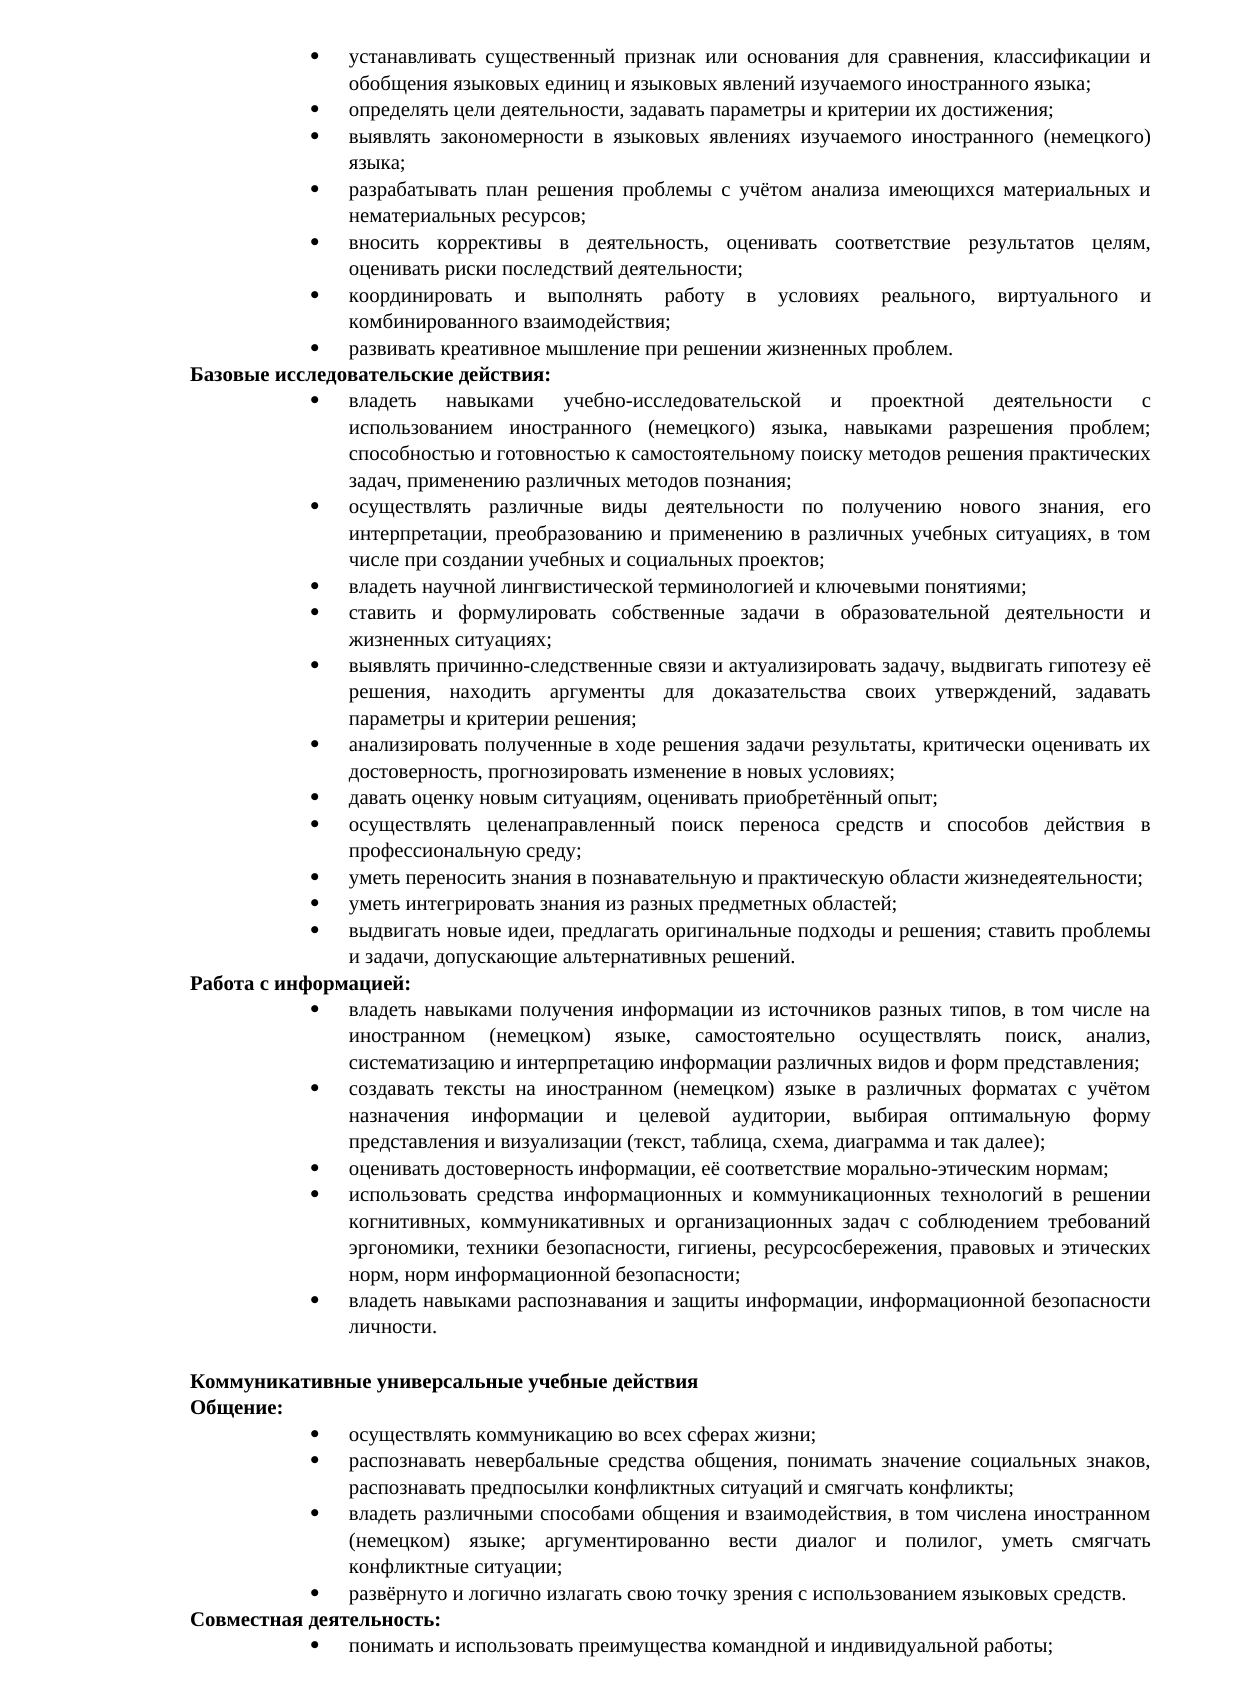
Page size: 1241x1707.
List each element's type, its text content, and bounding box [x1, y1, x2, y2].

list выдвигать новые идеи, предлагать оригинальные подходы и решения; ставить проблемы и задачи, допускающие альтернативных решений. [311, 917, 1152, 968]
text Базовые исследовательские действия: [190, 362, 1152, 386]
text Совместная деятельность: [190, 1607, 1152, 1631]
list координировать и выполнять работу в условиях реального, виртуального и комбинированного взаимодействия; [311, 282, 1152, 333]
list владеть научной лингвистической терминологией и ключевыми понятиями; [311, 573, 1152, 598]
list анализировать полученные в ходе решения задачи результаты, критически оценивать их достоверность, прогнозировать изменение в новых условиях; [311, 732, 1152, 783]
list уметь интегрировать знания из разных предметных областей; [311, 891, 1152, 915]
list разрабатывать план решения проблемы с учётом анализа имеющихся материальных и нематериальных ресурсов; [311, 177, 1152, 227]
text Работа с информацией: [190, 970, 1152, 994]
list понимать и использовать преимущества командной и индивидуальной работы; [311, 1633, 1152, 1657]
list выявлять причинно-следственные связи и актуализировать задачу, выдвигать гипотезу её решения, находить аргументы для доказательства своих утверждений, задавать параметры и критерии решения; [311, 653, 1152, 730]
list создавать тексты на иностранном (немецком) языке в различных форматах с учётом назначения информации и целевой аудитории, выбирая оптимальную форму представления и визуализации (текст, таблица, схема, диаграмма и так далее); [311, 1076, 1152, 1153]
list определять цели деятельности, задавать параметры и критерии их достижения; [311, 97, 1152, 121]
list владеть навыками учебно-исследовательской и проектной деятельности с использованием иностранного (немецкого) языка, навыками разрешения проблем; способностью и готовностью к самостоятельному поиску методов решения практических задач, применению различных методов познания; [311, 388, 1152, 492]
list распознавать невербальные средства общения, понимать значение социальных знаков, распознавать предпосылки конфликтных ситуаций и смягчать конфликты; [311, 1448, 1152, 1499]
list использовать средства информационных и коммуникационных технологий в решении когнитивных, коммуникативных и организационных задач с соблюдением требований эргономики, техники безопасности, гигиены, ресурсосбережения, правовых и этических норм, норм информационной безопасности; [311, 1182, 1152, 1286]
list устанавливать существенный признак или основания для сравнения, классификации и обобщения языковых единиц и языковых явлений изучаемого иностранного языка; [311, 44, 1152, 95]
list вносить коррективы в деятельность, оценивать соответствие результатов целям, оценивать риски последствий деятельности; [311, 229, 1152, 280]
list оценивать достоверность информации, её соответствие морально-этическим нормам; [311, 1156, 1152, 1180]
list развивать креативное мышление при решении жизненных проблем. [311, 335, 1152, 359]
list осуществлять различные виды деятельности по получению нового знания, его интерпретации, преобразованию и применению в различных учебных ситуациях, в том числе при создании учебных и социальных проектов; [311, 494, 1152, 571]
list владеть навыками распознавания и защиты информации, информационной безопасности личности. [311, 1288, 1152, 1338]
list владеть различными способами общения и взаимодействия, в том числена иностранном (немецком) языке; аргументированно вести диалог и полилог, уметь смягчать конфликтные ситуации; [311, 1501, 1152, 1578]
list развёрнуто и логично излагать свою точку зрения с использованием языковых средств. [311, 1580, 1152, 1604]
list давать оценку новым ситуациям, оценивать приобретённый опыт; [311, 785, 1152, 809]
list выявлять закономерности в языковых явлениях изучаемого иностранного (немецкого) языка; [311, 124, 1152, 174]
list осуществлять коммуникацию во всех сферах жизни; [311, 1422, 1152, 1446]
text Общение: [190, 1395, 1152, 1419]
text Коммуникативные универсальные учебные действия [190, 1369, 1152, 1393]
list осуществлять целенаправленный поиск переноса средств и способов действия в профессиональную среду; [311, 812, 1152, 862]
list ставить и формулировать собственные задачи в образовательной деятельности и жизненных ситуациях; [311, 600, 1152, 651]
list владеть навыками получения информации из источников разных типов, в том числе на иностранном (немецком) языке, самостоятельно осуществлять поиск, анализ, систематизацию и интерпретацию информации различных видов и форм представления; [311, 997, 1152, 1074]
list уметь переносить знания в познавательную и практическую области жизнедеятельности; [311, 864, 1152, 889]
